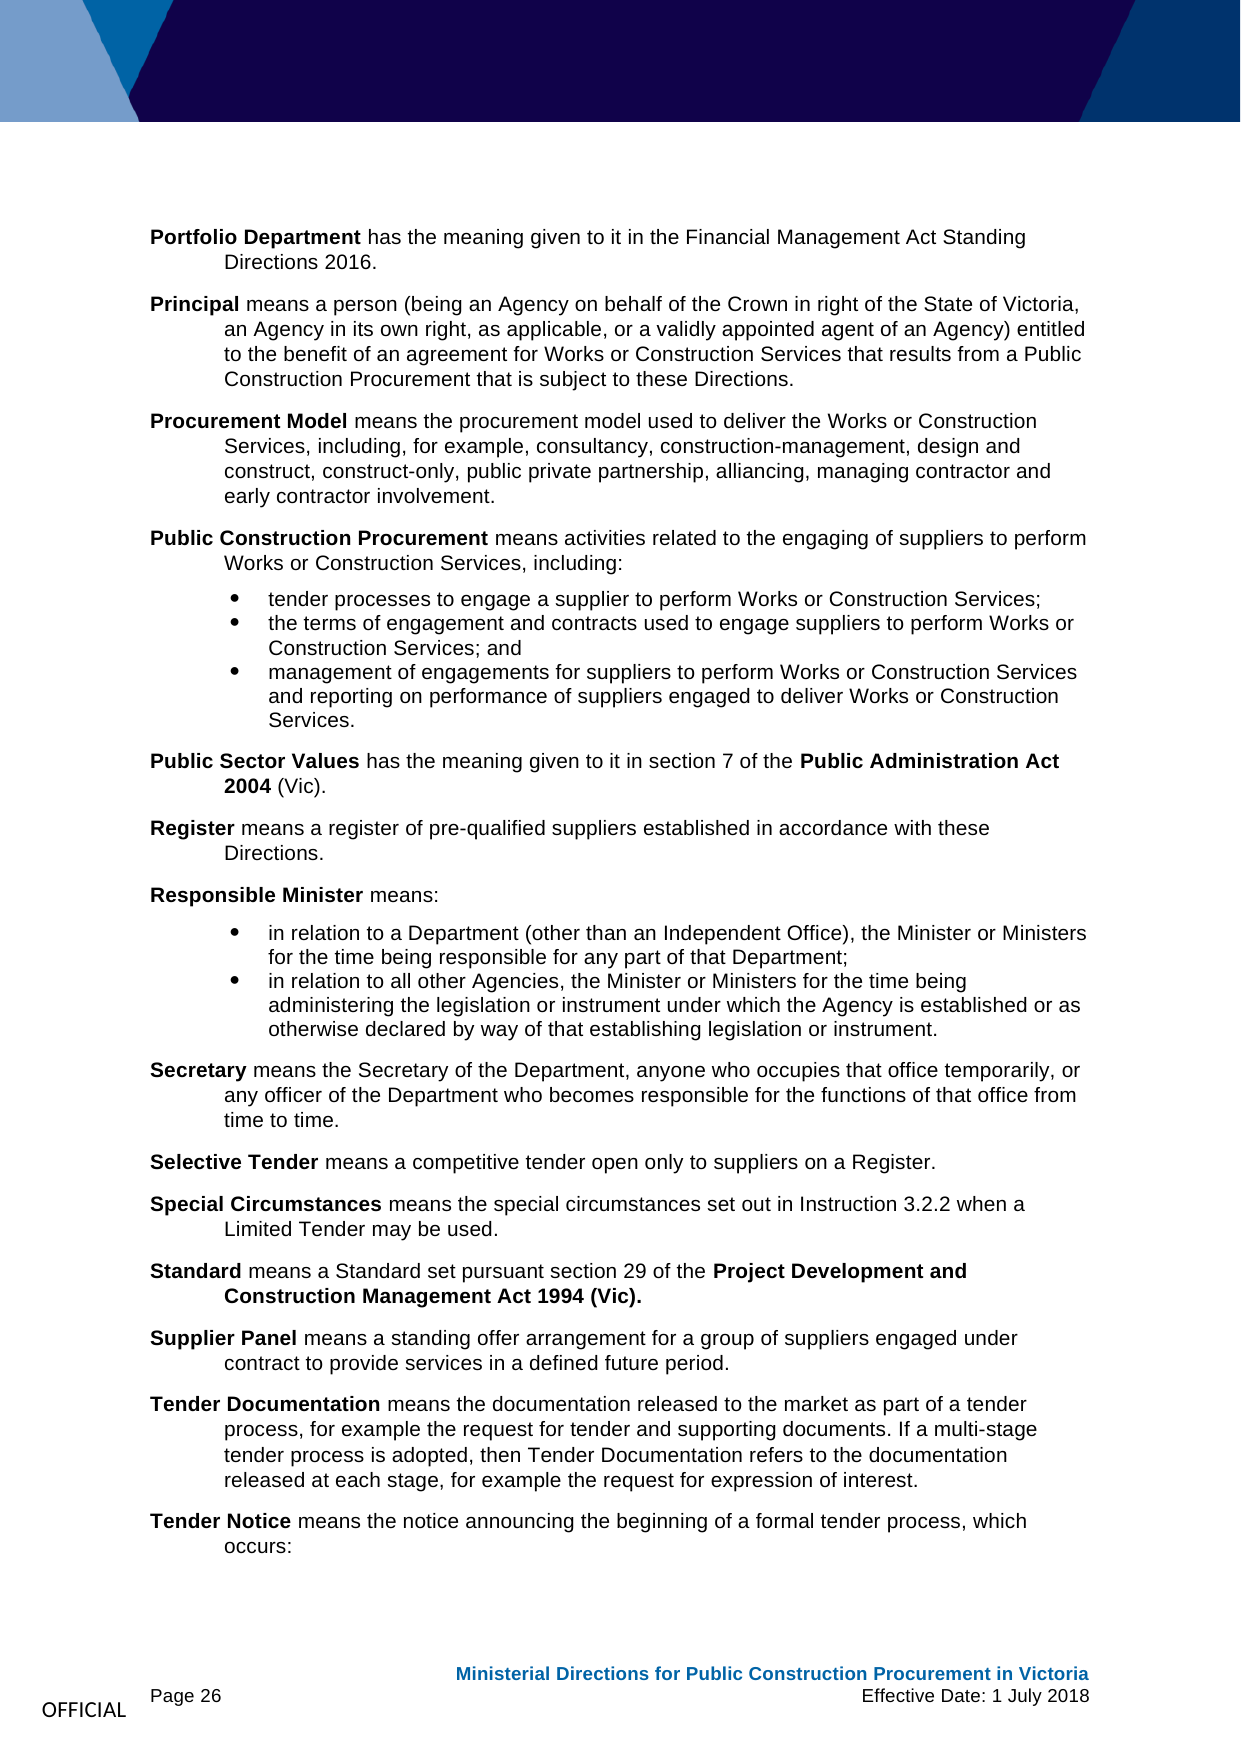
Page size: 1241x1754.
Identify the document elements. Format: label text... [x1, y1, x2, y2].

text Tender Documentation means the documentation released to the market as part of a tender process, for example the request for tender and supporting documents. If a multi-stage tender process is adopted, then Tender Documentation refers to the documentation released at each stage, for example the request for expression of interest. [150, 1392, 1090, 1491]
text in relation to a Department (other than an Independent Office), the Minister or Ministers for the time being responsible for any part of that Department; [231, 920, 1090, 969]
text the terms of engagement and contracts used to engage suppliers to perform Works or Construction Services; and [231, 611, 1090, 659]
picture [0, 0, 1241, 122]
text Special Circumstances means the special circumstances set out in Instruction 3.2.2 when a Limited Tender may be used. [150, 1192, 1090, 1241]
text tender processes to engage a supplier to perform Works or Construction Services; [231, 587, 1090, 611]
text Supplier Panel means a standing offer arrangement for a group of suppliers engaged under contract to provide services in a defined future period. [150, 1325, 1090, 1374]
text Procurement Model means the procurement model used to deliver the Works or Construction Services, including, for example, consultancy, construction-management, design and construct, construct-only, public private partnership, alliancing, managing contractor and early contractor involvement. [150, 409, 1090, 508]
text Secretary means the Secretary of the Department, anyone who occupies that office temporarily, or any officer of the Department who becomes responsible for the functions of that office from time to time. [150, 1058, 1090, 1132]
text Register means a register of pre-qualified suppliers established in accordance with these Directions. [150, 816, 1090, 864]
text management of engagements for suppliers to perform Works or Construction Services and reporting on performance of suppliers engaged to deliver Works or Construction Services. [231, 659, 1090, 732]
text Public Construction Procurement means activities related to the engaging of suppliers to perform Works or Construction Services, including: [150, 526, 1090, 575]
text Standard means a Standard set pursuant section 29 of the Project Development and Construction Management Act 1994 (Vic). [150, 1258, 1090, 1307]
text Portfolio Department has the meaning given to it in the Financial Management Act Standing Directions 2016. [150, 225, 1090, 274]
text Responsible Minister means: [150, 882, 1090, 906]
text Principal means a person (being an Agency on behalf of the Crown in right of the State of Victoria, an Agency in its own right, as applicable, or a validly appointed agent of an Agency) entitled to the benefit of an agreement for Works or Construction Services that results from a Public Construction Procurement that is subject to these Directions. [150, 292, 1090, 391]
text Tender Notice means the notice announcing the beginning of a formal tender process, which occurs: [150, 1509, 1090, 1558]
text in relation to all other Agencies, the Minister or Ministers for the time being administering the legislation or instrument under which the Agency is established or as otherwise declared by way of that establishing legislation or instrument. [231, 969, 1090, 1041]
text Selective Tender means a competitive tender open only to suppliers on a Register. [150, 1150, 1090, 1174]
text Public Sector Values has the meaning given to it in section 7 of the Public Administration Act 2004 (Vic). [150, 749, 1090, 798]
